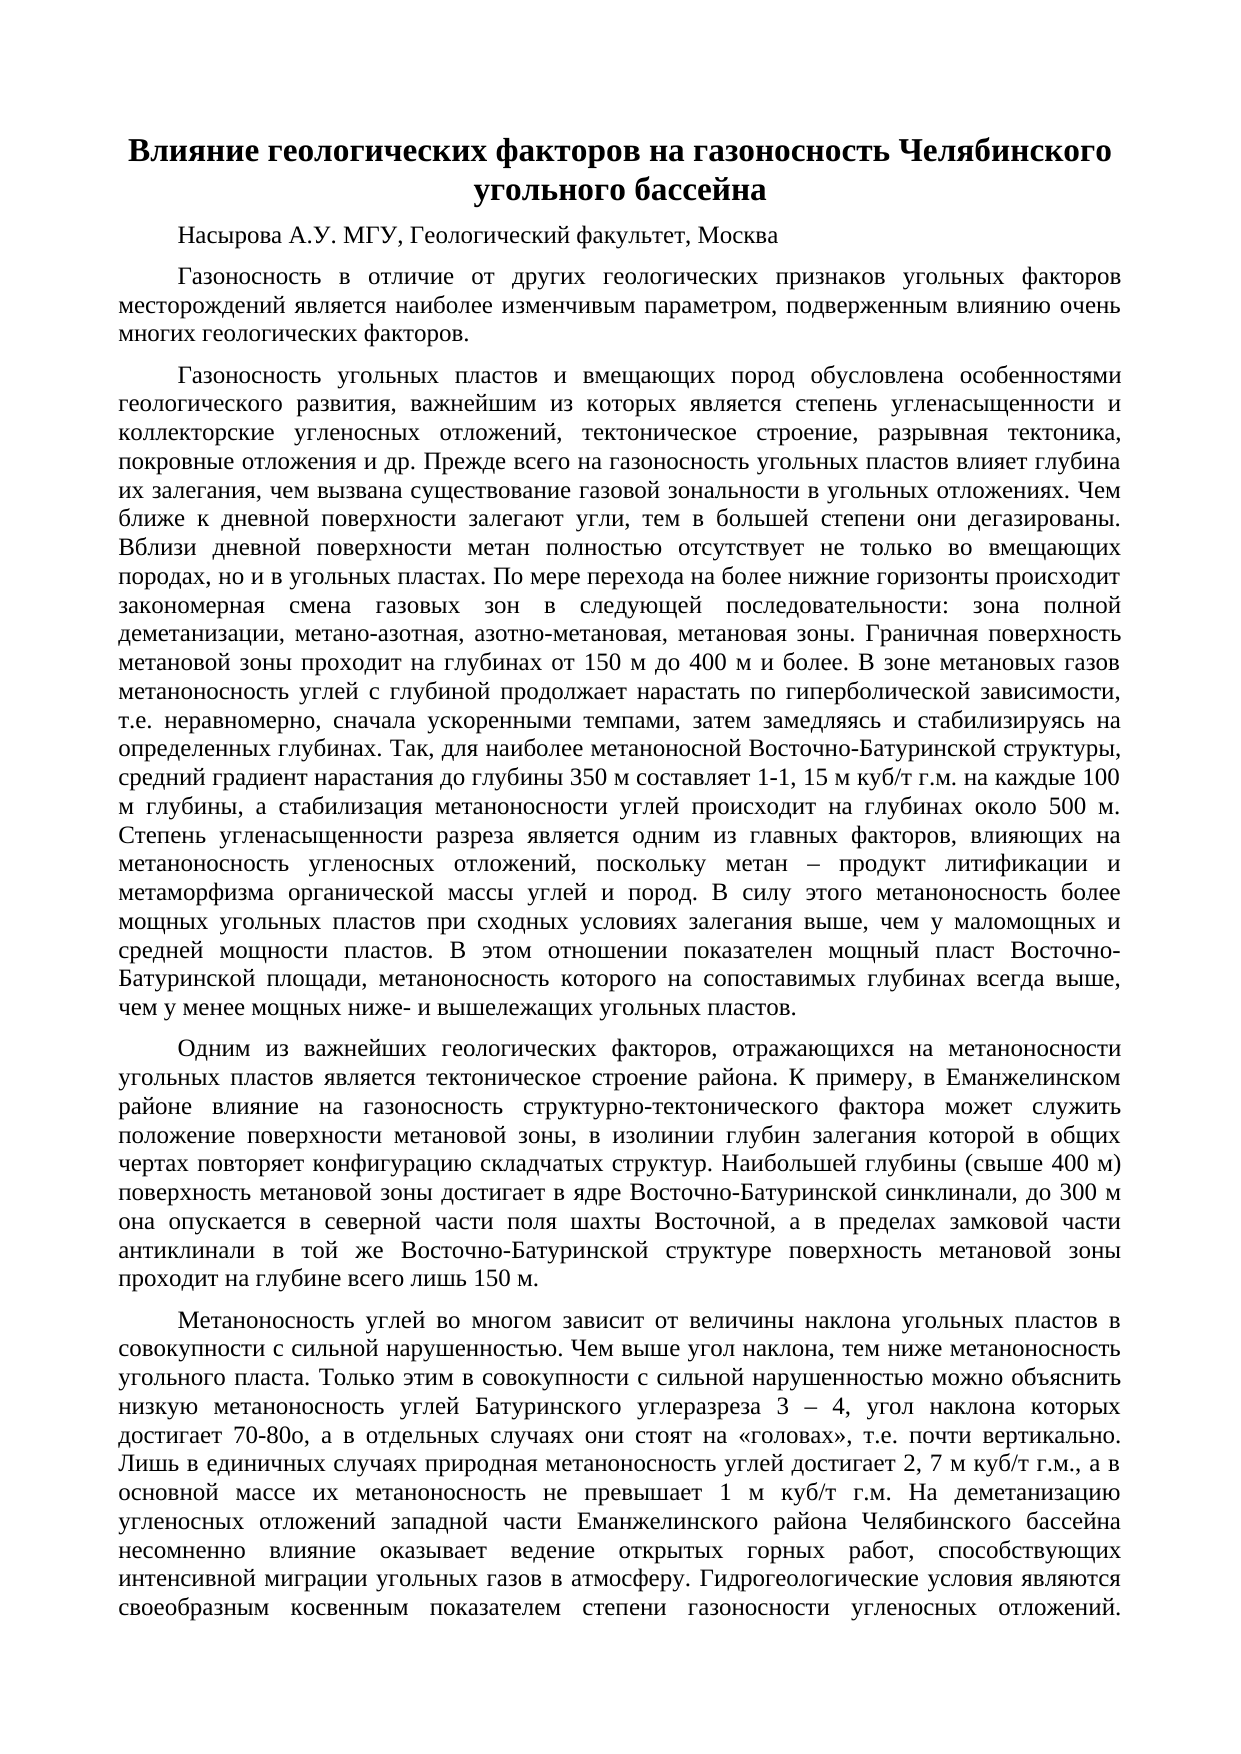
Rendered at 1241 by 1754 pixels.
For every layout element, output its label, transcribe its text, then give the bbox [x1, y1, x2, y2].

text Одним из важнейших геологических факторов, отражающихся на метаноносности угольных пластов является тектоническое строение района. К примеру, в Еманжелинском районе влияние на газоносность структурно-тектонического фактора может служить положение поверхности метановой зоны, в изолинии глубин залегания которой в общих чертах повторяет конфигурацию складчатых структур. Наибольшей глубины (свыше ) поверхность метановой зоны достигает в ядре Восточно-Батуринской синклинали, до она опускается в северной части поля шахты Восточной, а в пределах замковой части антиклинали в той же Восточно-Батуринской структуре поверхность метановой зоны проходит на глубине всего лишь . [118, 1033, 1122, 1292]
text Газоносность в отличие от других геологических признаков угольных факторов месторождений является наиболее изменчивым параметром, подверженным влиянию очень многих геологических факторов. [118, 261, 1122, 347]
text Насырова А.У. МГУ, Геологический факультет, Москва [118, 220, 1122, 248]
text Влияние геологических факторов на газоносность Челябинского угольного бассейна [118, 131, 1122, 207]
text Газоносность угольных пластов и вмещающих пород обусловлена особенностями геологического развития, важнейшим из которых является степень угленасыщенности и коллекторские угленосных отложений, тектоническое строение, разрывная тектоника, покровные отложения и др. Прежде всего на газоносность угольных пластов влияет глубина их залегания, чем вызвана существование газовой зональности в угольных отложениях. Чем ближе к дневной поверхности залегают угли, тем в большей степени они дегазированы. Вблизи дневной поверхности метан полностью отсутствует не только во вмещающих породах, но и в угольных пластах. По мере перехода на более нижние горизонты происходит закономерная смена газовых зон в следующей последовательности: зона полной деметанизации, метано-азотная, азотно-метановая, метановая зоны. Граничная поверхность метановой зоны проходит на глубинах от до и более. В зоне метановых газов метаноносность углей с глубиной продолжает нарастать по гиперболической зависимости, т.е. неравномерно, сначала ускоренными темпами, затем замедляясь и стабилизируясь на определенных глубинах. Так, для наиболее метаноносной Восточно-Батуринской структуры, средний градиент нарастания до глубины составляет 1-1, куб/т г.м. на каждые глубины, а стабилизация метаноносности углей происходит на глубинах около . Степень угленасыщенности разреза является одним из главных факторов, влияющих на метаноносность угленосных отложений, поскольку метан – продукт литификации и метаморфизма органической массы углей и пород. В силу этого метаноносность более мощных угольных пластов при сходных условиях залегания выше, чем у маломощных и средней мощности пластов. В этом отношении показателен мощный пласт Восточно-Батуринской площади, метаноносность которого на сопоставимых глубинах всегда выше, чем у менее мощных ниже- и вышележащих угольных пластов. [118, 360, 1122, 1021]
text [118, 1305, 1122, 1621]
